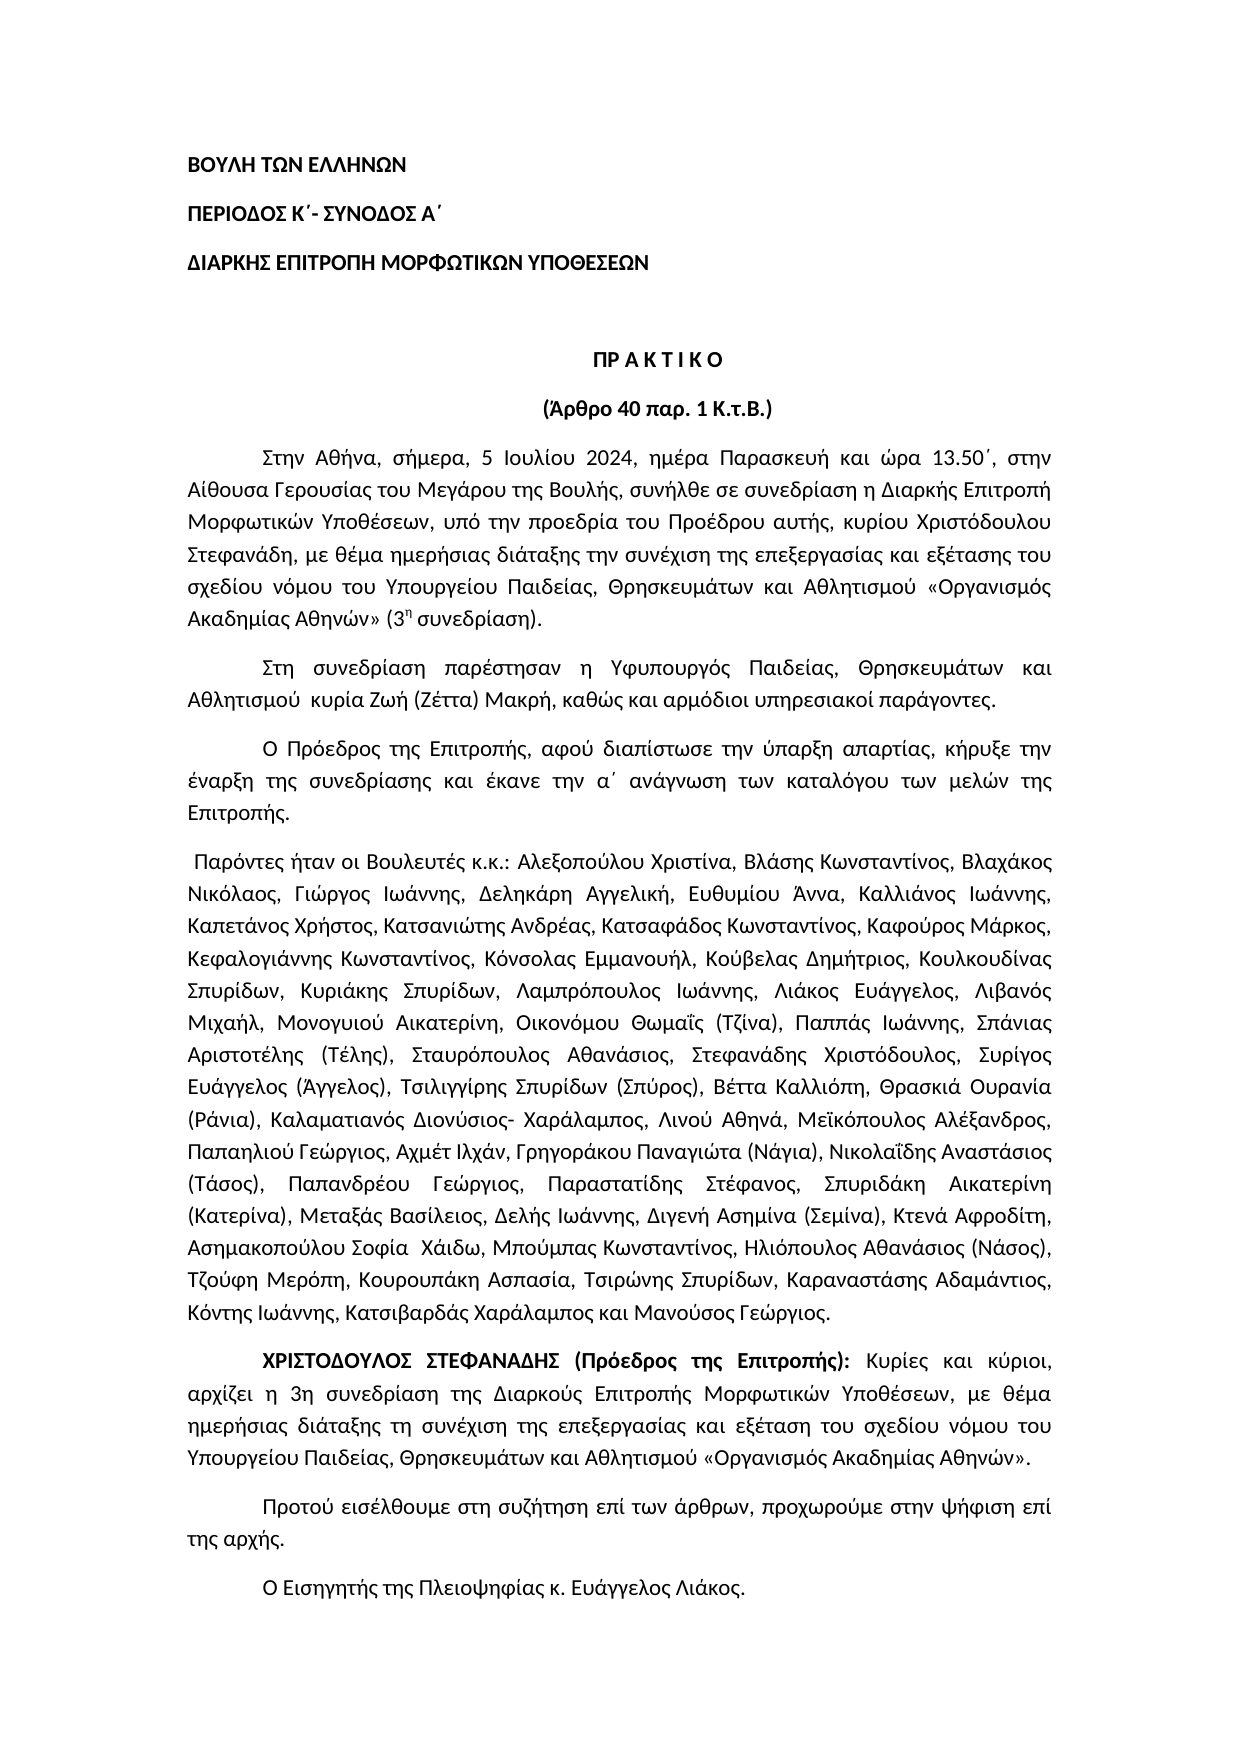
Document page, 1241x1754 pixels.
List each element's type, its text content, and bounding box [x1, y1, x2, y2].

text ΧΡΙΣΤΟΔΟΥΛΟΣ ΣΤΕΦΑΝΑΔΗΣ (Πρόεδρος της Επιτροπής): Κυρίες και κύριοι, αρχίζει η 3η συνεδρίαση της Διαρκούς Επιτροπής Μορφωτικών Υποθέσεων, με θέμα ημερήσιας διάταξης τη συνέχιση της επεξεργασίας και εξέταση του σχεδίου νόμου του Υπουργείου Παιδείας, Θρησκευμάτων και Αθλητισμού «Οργανισμός Ακαδημίας Αθηνών». [187, 1347, 1053, 1471]
text ΔΙΑΡΚΗΣ ΕΠΙΤΡΟΠΗ ΜΟΡΦΩΤΙΚΩΝ ΥΠΟΘΕΣΕΩΝ [187, 248, 1053, 276]
text Στη συνεδρίαση παρέστησαν η Υφυπουργός Παιδείας, Θρησκευμάτων και Αθλητισμού κυρία Ζωή (Ζέττα) Μακρή, καθώς και αρμόδιοι υπηρεσιακοί παράγοντες. [187, 653, 1053, 713]
text Παρόντες ήταν οι Βουλευτές κ.κ.: Αλεξοπούλου Χριστίνα, Βλάσης Κωνσταντίνος, Βλαχάκος Νικόλαος, Γιώργος Ιωάννης, Δεληκάρη Αγγελική, Ευθυμίου Άννα, Καλλιάνος Ιωάννης, Καπετάνος Χρήστος, Κατσανιώτης Ανδρέας, Κατσαφάδος Κωνσταντίνος, Καφούρος Μάρκος, Κεφαλογιάννης Κωνσταντίνος, Κόνσολας Εμμανουήλ, Κούβελας Δημήτριος, Κουλκουδίνας Σπυρίδων, Κυριάκης Σπυρίδων, Λαμπρόπουλος Ιωάννης, Λιάκος Ευάγγελος, Λιβανός Μιχαήλ, Μονογυιού Αικατερίνη, Οικονόμου Θωμαΐς (Τζίνα), Παππάς Ιωάννης, Σπάνιας Αριστοτέλης (Τέλης), Σταυρόπουλος Αθανάσιος, Στεφανάδης Χριστόδουλος, Συρίγος Ευάγγελος (Άγγελος), Τσιλιγγίρης Σπυρίδων (Σπύρος), Βέττα Καλλιόπη, Θρασκιά Ουρανία (Ράνια), Καλαματιανός Διονύσιος- Χαράλαμπος, Λινού Αθηνά, Μεϊκόπουλος Αλέξανδρος, Παπαηλιού Γεώργιος, Αχμέτ Ιλχάν, Γρηγοράκου Παναγιώτα (Νάγια), Νικολαΐδης Αναστάσιος (Τάσος), Παπανδρέου Γεώργιος, Παραστατίδης Στέφανος, Σπυριδάκη Αικατερίνη (Κατερίνα), Μεταξάς Βασίλειος, Δελής Ιωάννης, Διγενή Ασημίνα (Σεμίνα), Κτενά Αφροδίτη, Ασημακοπούλου Σοφία Χάιδω, Μπούμπας Κωνσταντίνος, Ηλιόπουλος Αθανάσιος (Νάσος), Τζούφη Μερόπη, Κουρουπάκη Ασπασία, Τσιρώνης Σπυρίδων, Καραναστάσης Αδαμάντιος, Κόντης Ιωάννης, Κατσιβαρδάς Χαράλαμπος και Μανούσος Γεώργιος. [187, 847, 1053, 1326]
text Στην Αθήνα, σήμερα, 5 Ιουλίου 2024, ημέρα Παρασκευή και ώρα 13.50΄, στην Αίθουσα Γερουσίας του Μεγάρου της Βουλής, συνήλθε σε συνεδρίαση η Διαρκής Επιτροπή Μορφωτικών Υποθέσεων, υπό την προεδρία του Προέδρου αυτής, κυρίου Χριστόδουλου Στεφανάδη, με θέμα ημερήσιας διάταξης την συνέχιση της επεξεργασίας και εξέτασης του σχεδίου νόμου του Υπουργείου Παιδείας, Θρησκευμάτων και Αθλητισμού «Οργανισμός Ακαδημίας Αθηνών» (3η συνεδρίαση). [187, 443, 1053, 632]
text Ο Εισηγητής της Πλειοψηφίας κ. Ευάγγελος Λιάκος. [187, 1573, 1053, 1601]
text ΒΟΥΛΗ ΤΩΝ ΕΛΛΗΝΩΝ [187, 150, 1053, 178]
text Ο Πρόεδρος της Επιτροπής, αφού διαπίστωσε την ύπαρξη απαρτίας, κήρυξε την έναρξη της συνεδρίασης και έκανε την α΄ ανάγνωση των καταλόγου των μελών της Επιτροπής. [187, 734, 1053, 826]
text Προτού εισέλθουμε στη συζήτηση επί των άρθρων, προχωρούμε στην ψήφιση επί της αρχής. [187, 1492, 1053, 1552]
text (Άρθρο 40 παρ. 1 Κ.τ.Β.) [187, 394, 1053, 422]
text ΠΡ Α Κ Τ Ι Κ Ο [187, 345, 1053, 373]
text ΠΕΡΙΟΔΟΣ Κ΄- ΣΥΝΟΔΟΣ Α΄ [187, 199, 1053, 227]
